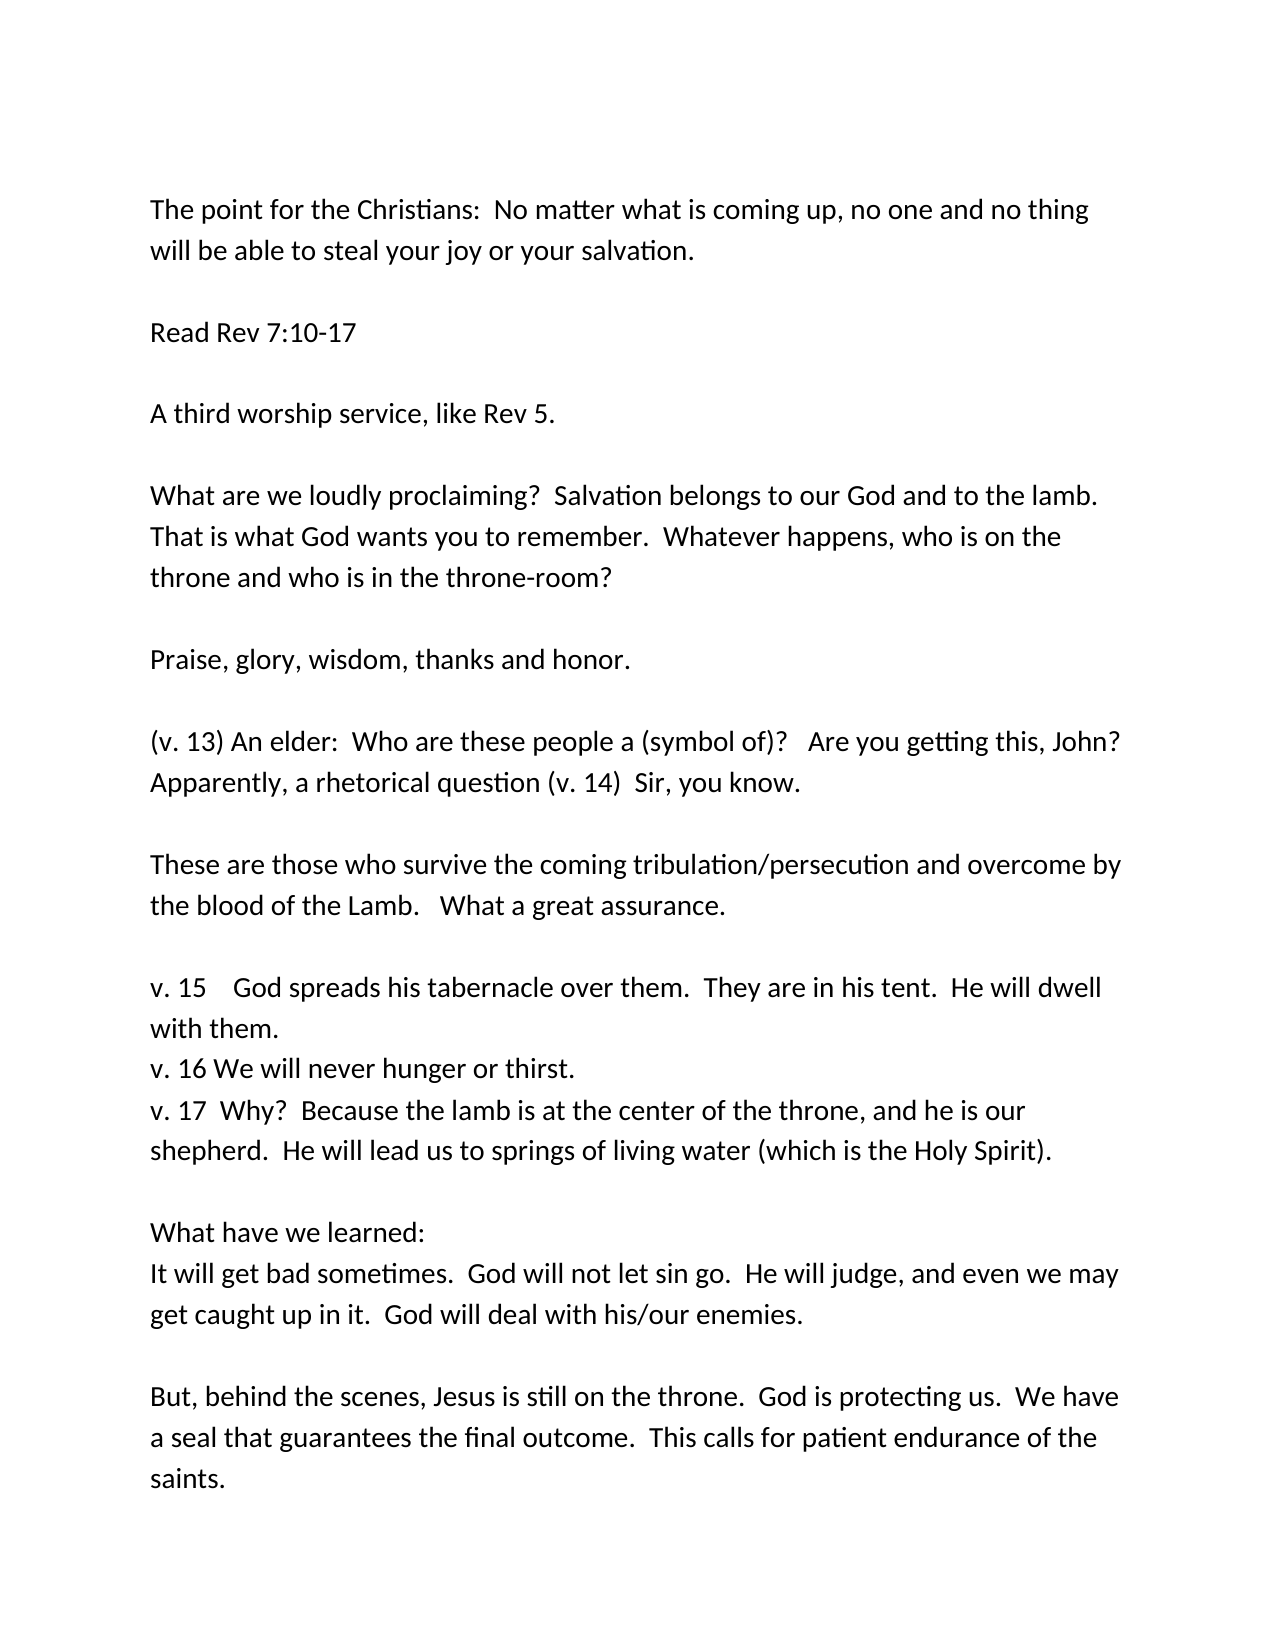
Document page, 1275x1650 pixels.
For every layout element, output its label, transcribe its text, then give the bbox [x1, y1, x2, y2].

text It will get bad sometimes. God will not let sin go. He will judge, and even we may get caught up in it. God will deal with his/our enemies. [150, 1255, 1125, 1332]
text Praise, glory, wisdom, thanks and honor. [150, 641, 1125, 677]
text Read Rev 7:10-17 [150, 314, 1125, 349]
text What are we loudly proclaiming? Salvation belongs to our God and to the lamb. [150, 477, 1125, 513]
text A third worship service, like Rev 5. [150, 396, 1125, 431]
text That is what God wants you to remember. Whatever happens, who is on the throne and who is in the throne-room? [150, 518, 1125, 595]
text v. 15 God spreads his tabernacle over them. They are in his tent. He will dwell with them. [150, 969, 1125, 1045]
text Apparently, a rhetorical question (v. 14) Sir, you know. [150, 764, 1125, 800]
text But, behind the scenes, Jesus is still on the throne. God is protecting us. We have a seal that guarantees the final outcome. This calls for patient endurance of the saints. [150, 1378, 1125, 1496]
text The point for the Christians: No matter what is coming up, no one and no thing will be able to steal your joy or your salvation. [150, 191, 1125, 267]
text (v. 13) An elder: Who are these people a (symbol of)? Are you getting this, John? [150, 723, 1125, 759]
text v. 17 Why? Because the lamb is at the center of the throne, and he is our shepherd. He will lead us to springs of living water (which is the Holy Spirit). [150, 1092, 1125, 1168]
text v. 16 We will never hunger or thirst. [150, 1051, 1125, 1086]
text These are those who survive the coming tribulation/persecution and overcome by the blood of the Lamb. What a great assurance. [150, 846, 1125, 922]
text What have we learned: [150, 1214, 1125, 1250]
